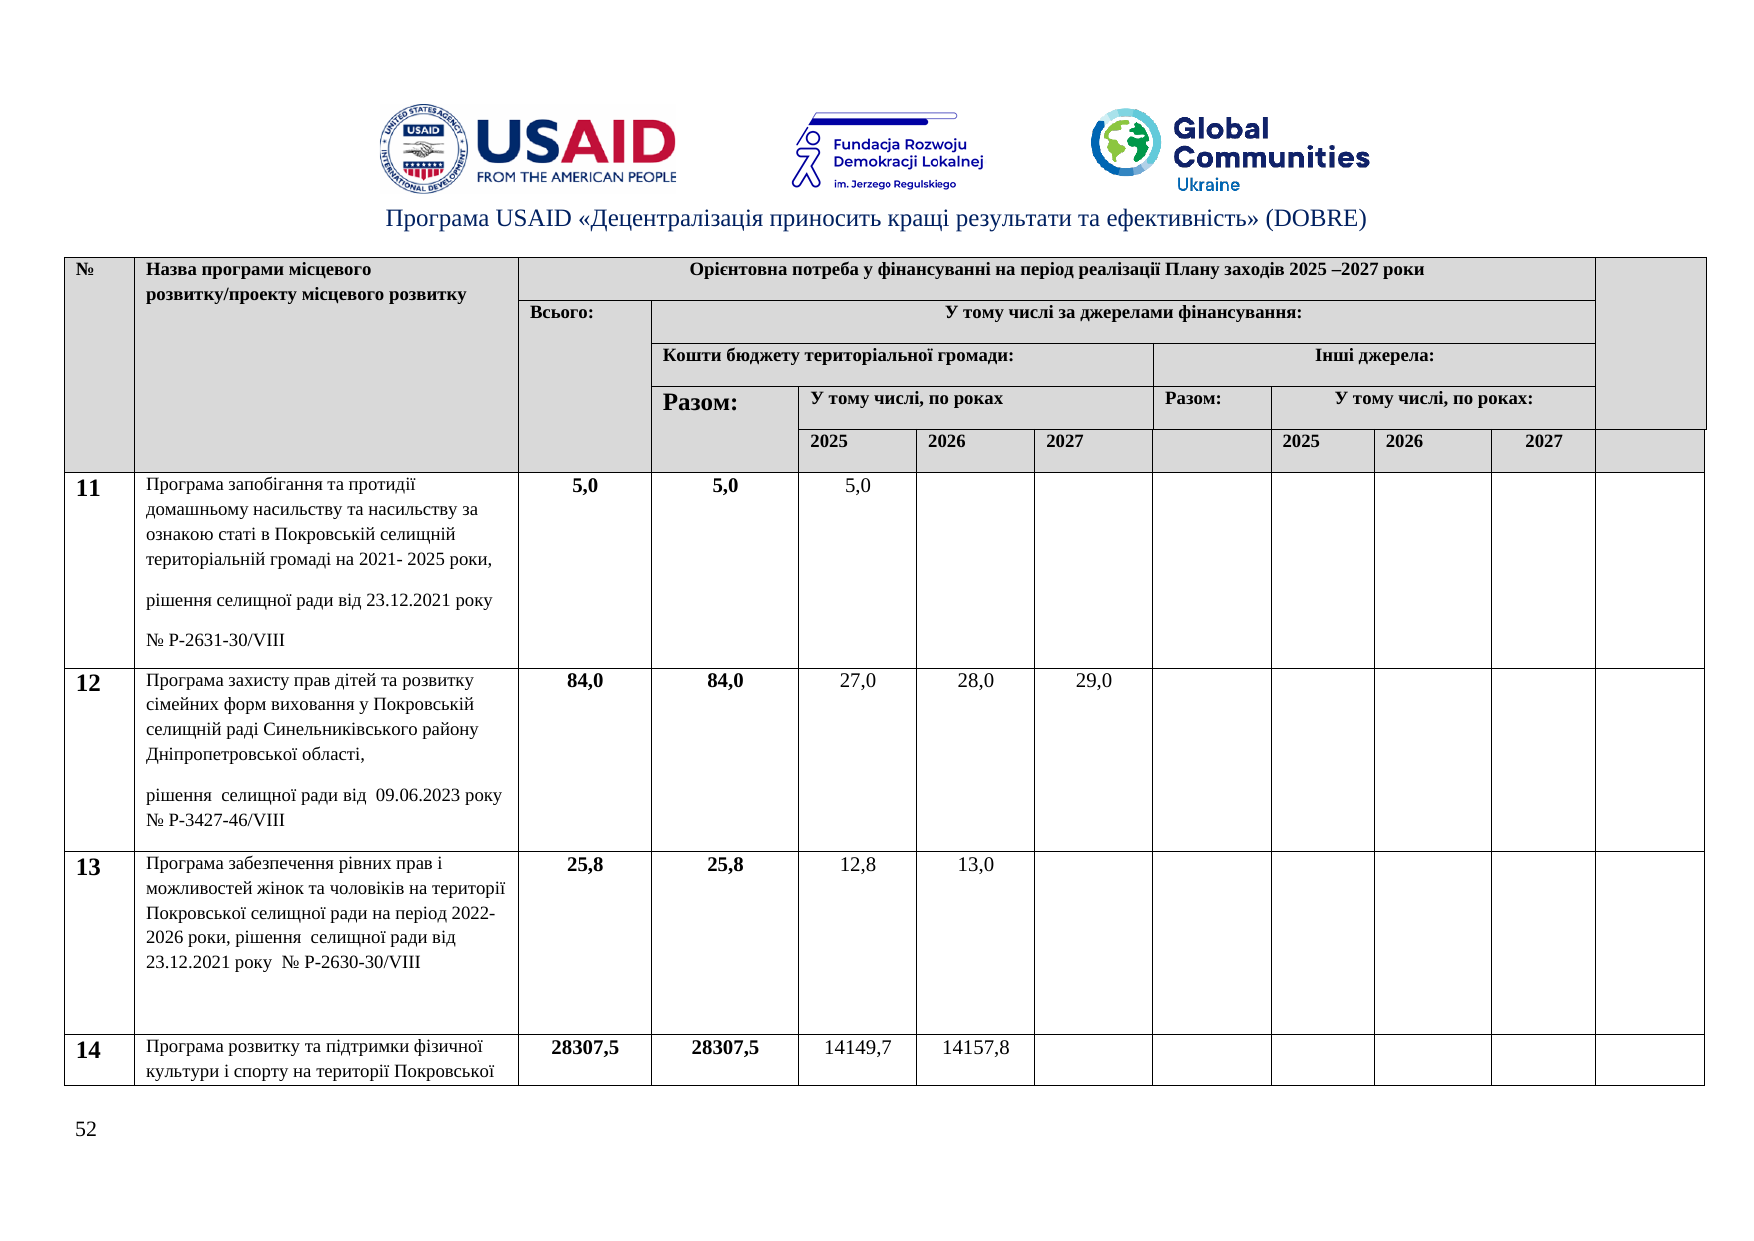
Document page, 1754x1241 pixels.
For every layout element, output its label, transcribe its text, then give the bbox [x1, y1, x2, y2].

table_cell Інші джерела: [1154, 344, 1595, 386]
table_cell Програма розвитку та підтримки фізичної культури і спорту на території Покровської селищної ради на період 2022-2026 роки, рішення селищної ради від 23.12.2021 року № Р-2633-30/VІІІ [135, 1035, 518, 1085]
table_header [1596, 258, 1706, 429]
table_cell 14 [65, 1035, 134, 1085]
table_cell [1375, 669, 1491, 851]
table_cell 13,0 [917, 852, 1034, 1034]
table_cell [1153, 473, 1271, 667]
table_header Орієнтовна потреба у фінансуванні на період реалізації Плану заходів 2025 –2027 роки [519, 258, 1595, 300]
table_cell [1492, 1035, 1595, 1085]
table_cell 25,8 [519, 852, 651, 1034]
table_header № [65, 258, 134, 472]
picture [379, 104, 677, 194]
table_cell [1153, 852, 1271, 1034]
table_cell 2027 [1035, 430, 1152, 472]
table_cell [1272, 852, 1374, 1034]
table_cell Кошти бюджету територіальної громади: [652, 344, 1153, 386]
table_cell [1492, 852, 1595, 1034]
table_cell [1375, 473, 1491, 667]
table_cell 11 [65, 473, 134, 667]
table_cell [1272, 669, 1374, 851]
table_cell 14149,7 [799, 1035, 916, 1085]
table_cell [1272, 1035, 1374, 1085]
table_cell Програма захисту прав дітей та розвитку сімейних форм виховання у Покровській селищній раді Синельниківського району Дніпропетровської області, рішення селищної ради від 09.06.2023 року № Р-3427-46/VІІІ [135, 669, 518, 851]
table_cell [1375, 852, 1491, 1034]
table_cell [1035, 473, 1152, 667]
table_cell [1035, 1035, 1152, 1085]
table_cell [1492, 669, 1595, 851]
table_cell Програма забезпечення рівних прав і можливостей жінок та чоловіків на території Покровської селищної ради на період 2022-2026 роки, рішення селищної ради від 23.12.2021 року № Р-2630-30/VІІІ [135, 852, 518, 1034]
table_cell 84,0 [519, 669, 651, 851]
table_cell Разом: [1154, 387, 1271, 429]
table_cell [1153, 669, 1271, 851]
table_cell [1492, 473, 1595, 667]
table_cell 28307,5 [519, 1035, 651, 1085]
table_cell [917, 473, 1034, 667]
table_cell 13 [65, 852, 134, 1034]
table_cell 2026 [1375, 430, 1491, 472]
table_cell 2026 [917, 430, 1034, 472]
table_cell [1596, 473, 1704, 667]
table_cell 2025 [799, 430, 916, 472]
table_cell Програма запобігання та протидії домашньому насильству та насильству за ознакою статі в Покровській селищній територіальній громаді на 2021- 2025 роки, рішення селищної ради від 23.12.2021 року № Р-2631-30/VIII [135, 473, 518, 667]
table_cell [1375, 1035, 1491, 1085]
table_cell [1596, 669, 1704, 851]
table_cell [1596, 430, 1704, 472]
table_cell 28,0 [917, 669, 1034, 851]
table_header Назва програми місцевого розвитку/проекту місцевого розвитку [135, 258, 518, 472]
table_cell 29,0 [1035, 669, 1152, 851]
picture [789, 105, 987, 194]
table_cell 12,8 [799, 852, 916, 1034]
table_cell [1153, 430, 1271, 472]
table_cell 2025 [1272, 430, 1374, 472]
table_cell 25,8 [652, 852, 798, 1034]
table_cell 5,0 [652, 473, 798, 667]
picture [1084, 102, 1375, 196]
table_cell 2027 [1492, 430, 1595, 472]
table_cell 84,0 [652, 669, 798, 851]
table_cell 27,0 [799, 669, 916, 851]
table_cell У тому числі, по роках [799, 387, 1153, 429]
table_cell 12 [65, 669, 134, 851]
table_cell 14157,8 [917, 1035, 1034, 1085]
table_cell [1035, 852, 1152, 1034]
table_cell Всього: [519, 301, 651, 472]
table_cell [1272, 473, 1374, 667]
table_cell Разом: [652, 387, 798, 472]
table_cell [1153, 1035, 1271, 1085]
table_cell У тому числі за джерелами фінансування: [652, 301, 1595, 343]
table_cell [1596, 852, 1704, 1034]
table_cell [1596, 1035, 1704, 1085]
table_cell У тому числі, по роках: [1272, 387, 1595, 429]
table_cell 28307,5 [652, 1035, 798, 1085]
table_cell 5,0 [799, 473, 916, 667]
table_cell 5,0 [519, 473, 651, 667]
